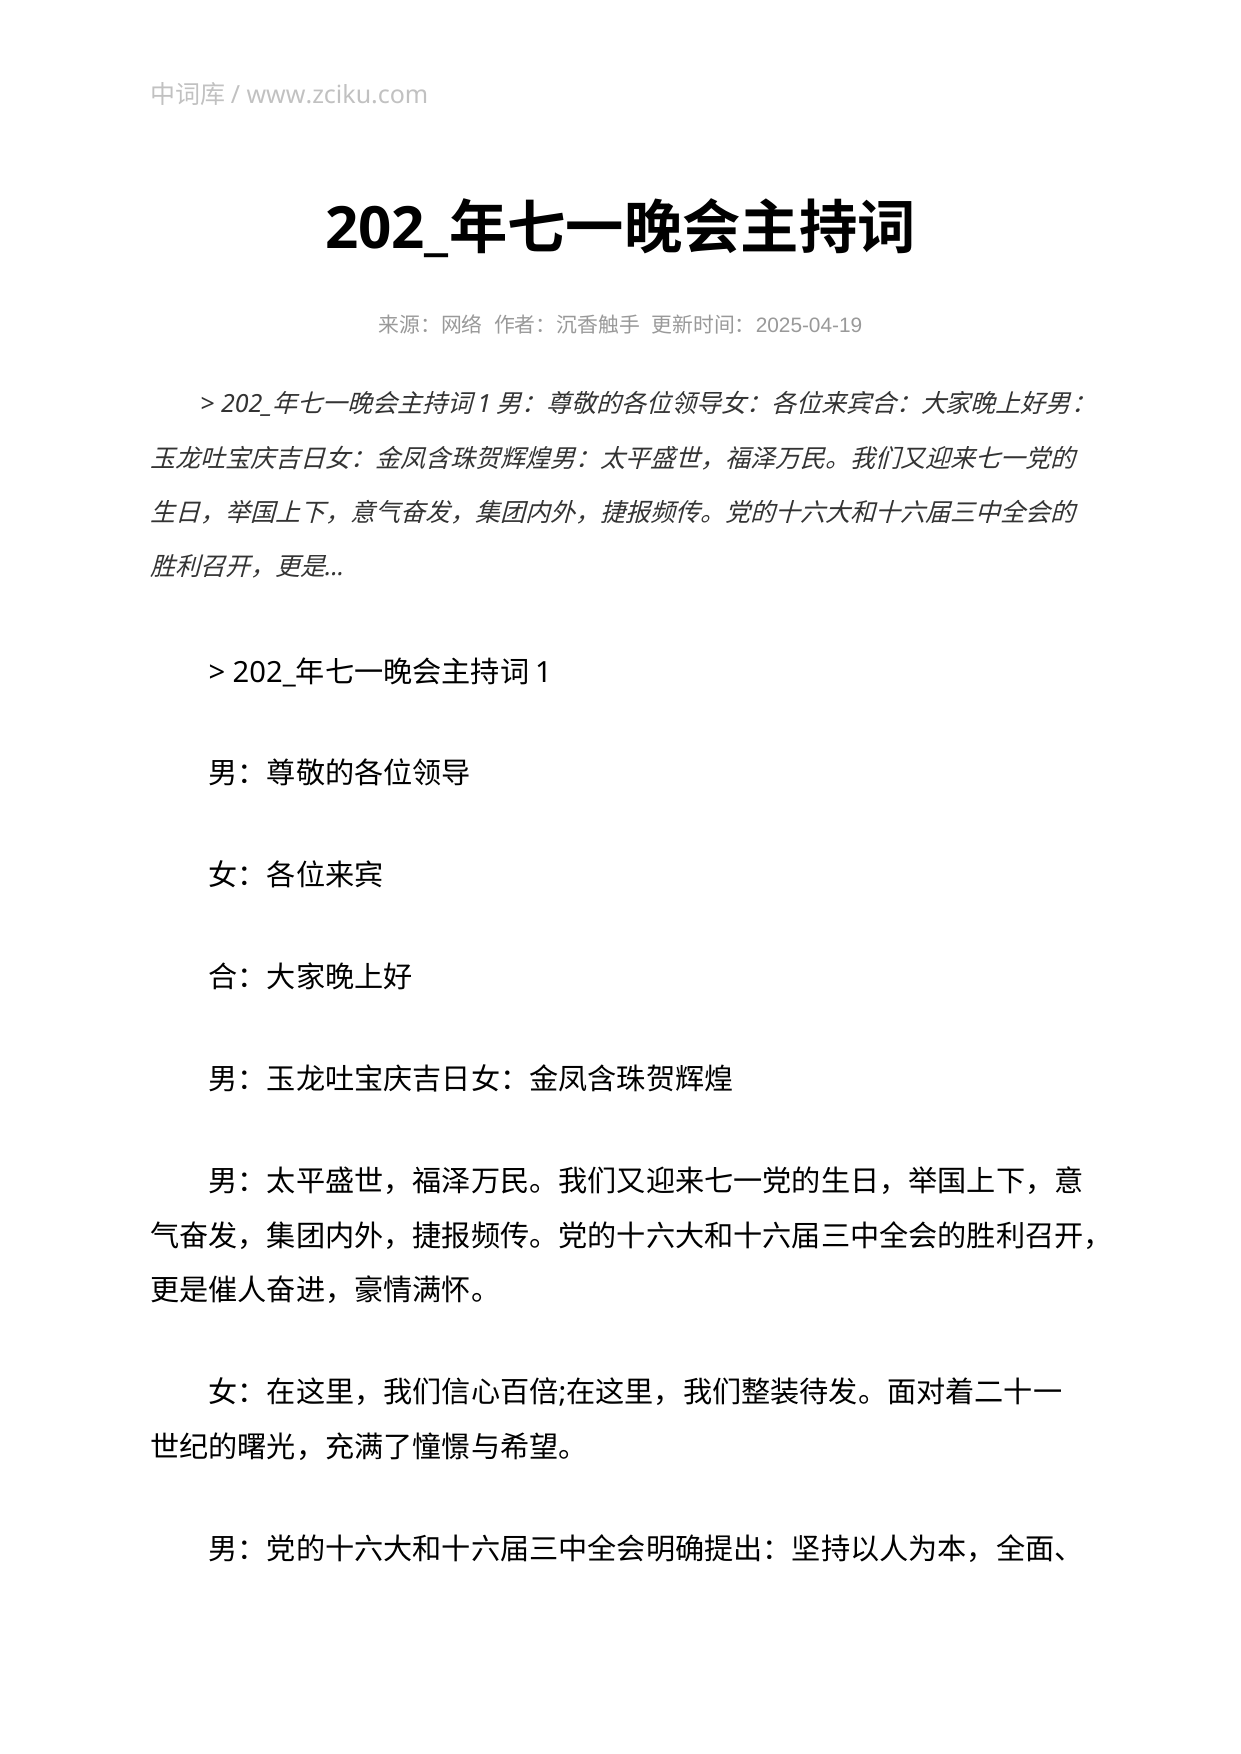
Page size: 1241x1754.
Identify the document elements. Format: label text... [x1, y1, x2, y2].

text 合：大家晚上好 [150, 954, 1090, 996]
subtitle 202_年七一晚会主持词 [150, 181, 1090, 266]
text 男：太平盛世，福泽万民。我们又迎来七一党的生日，举国上下，意气奋发，集团内外，捷报频传。党的十六大和十六届三中全会的胜利召开，更是催人奋进，豪情满怀。 [150, 1157, 1090, 1309]
text 男：玉龙吐宝庆吉日女：金凤含珠贺辉煌 [150, 1055, 1090, 1098]
text 女：各位来宾 [150, 852, 1090, 894]
text 男：尊敬的各位领导 [150, 750, 1090, 792]
text 女：在这里，我们信心百倍;在这里，我们整装待发。面对着二十一世纪的曙光，充满了憧憬与希望。 [150, 1369, 1090, 1466]
text > 202_年七一晚会主持词1 [150, 648, 1090, 691]
text > 202_年七一晚会主持词1男：尊敬的各位领导女：各位来宾合：大家晚上好男：玉龙吐宝庆吉日女：金凤含珠贺辉煌男：太平盛世，福泽万民。我们又迎来七一党的生日，举国上下，意气奋发，集团内外，捷报频传。党的十六大和十六届三中全会的胜利召开，更是... [150, 384, 1090, 583]
text 来源：网络 作者：沉香触手 更新时间：2025-04-19 [150, 313, 1090, 337]
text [150, 1526, 1090, 1568]
